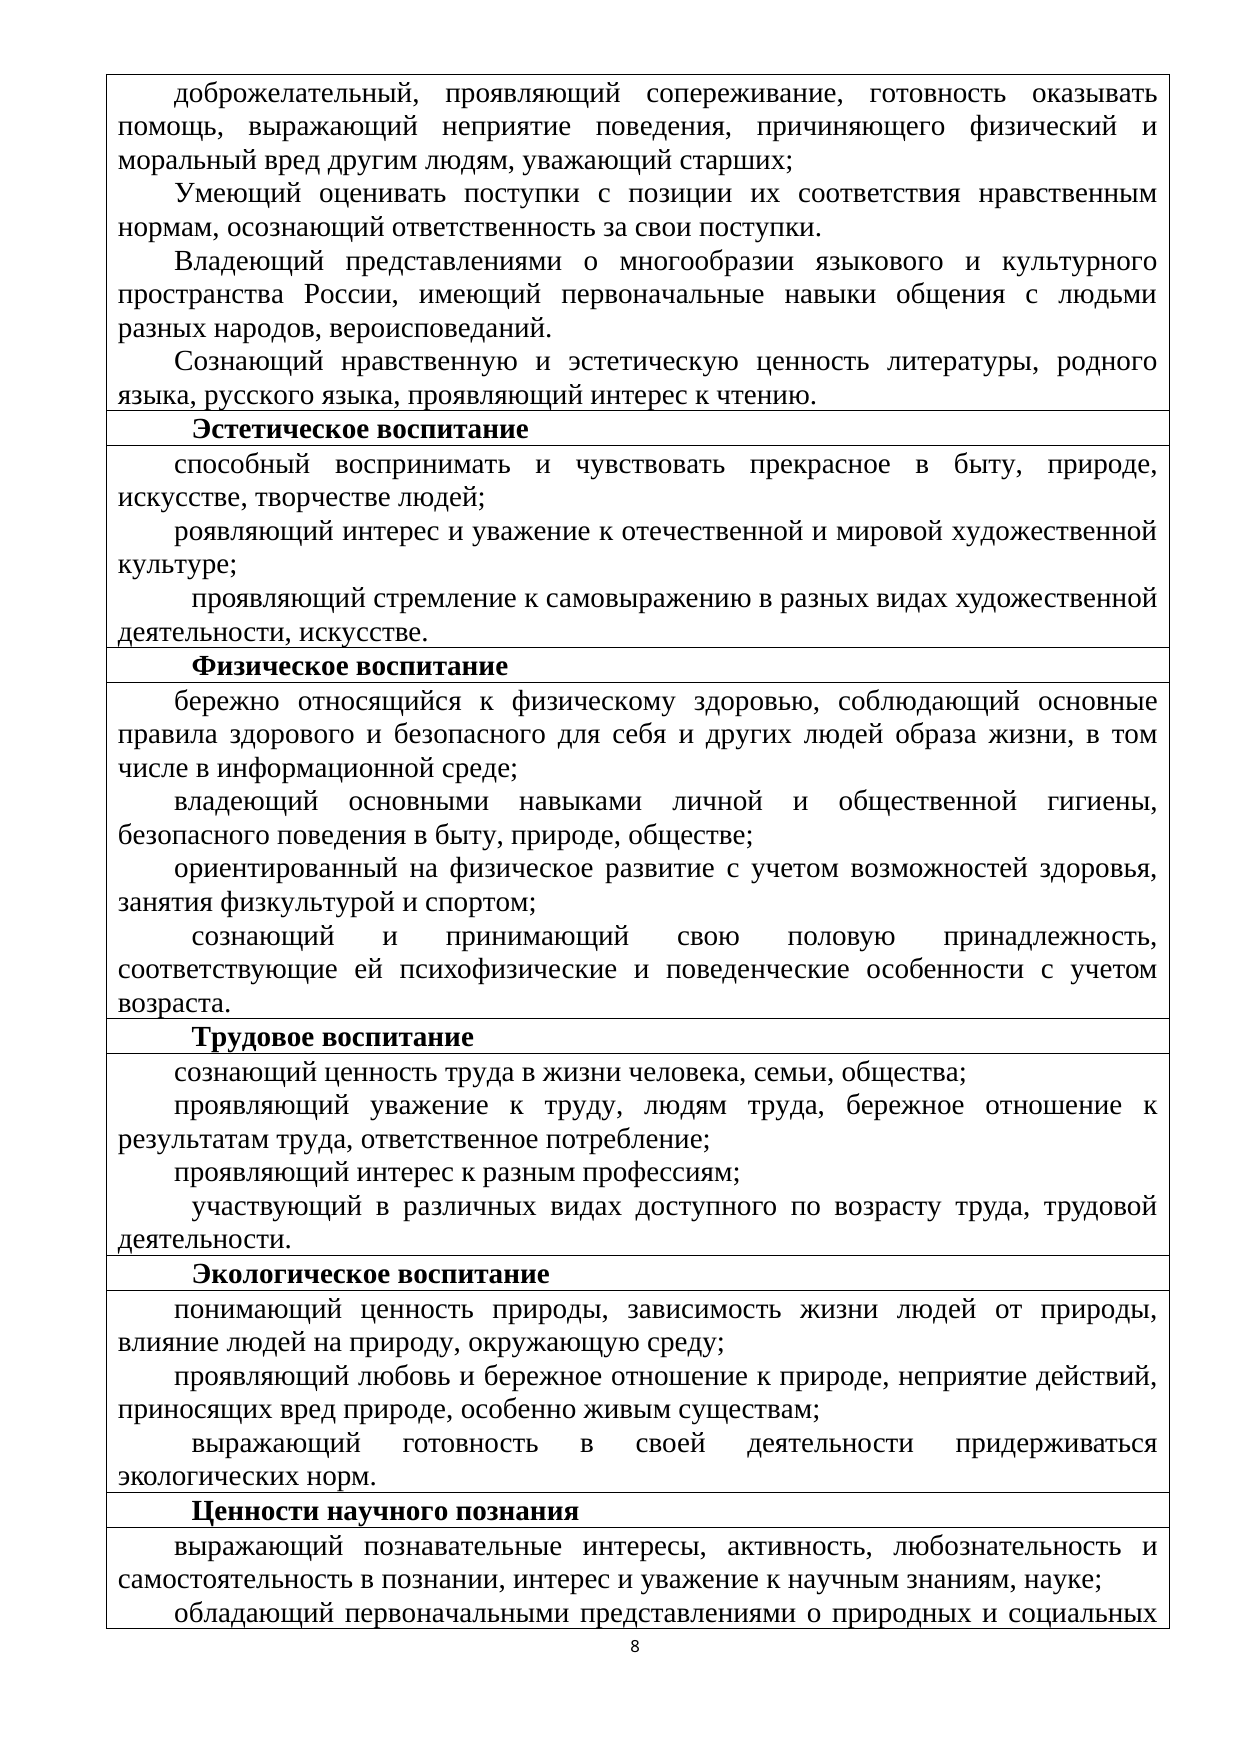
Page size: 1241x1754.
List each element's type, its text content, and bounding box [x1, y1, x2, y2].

table_cell Экологическое воспитание [107, 1256, 1169, 1290]
table_cell Трудовое воспитание [107, 1019, 1169, 1053]
table_cell Эстетическое воспитание [107, 411, 1169, 445]
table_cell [107, 1528, 1169, 1628]
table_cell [107, 75, 1169, 410]
table_cell способный воспринимать и чувствовать прекрасное в быту, природе, искусстве, творчестве людей; роявляющий интерес и уважение к отечественной и мировой художественной культуре; проявляющий стремление к самовыражению в разных видах художественной деятельности, искусстве. [107, 446, 1169, 647]
table_cell сознающий ценность труда в жизни человека, семьи, общества; проявляющий уважение к труду, людям труда, бережное отношение к результатам труда, ответственное потребление; проявляющий интерес к разным профессиям; участвующий в различных видах доступного по возрасту труда, трудовой деятельности. [107, 1054, 1169, 1255]
table_cell Ценности научного познания [107, 1493, 1169, 1527]
table_cell Физическое воспитание [107, 648, 1169, 682]
table_cell понимающий ценность природы, зависимость жизни людей от природы, влияние людей на природу, окружающую среду; проявляющий любовь и бережное отношение к природе, неприятие действий, приносящих вред природе, особенно живым существам; выражающий готовность в своей деятельности придерживаться экологических норм. [107, 1291, 1169, 1492]
table_cell бережно относящийся к физическому здоровью, соблюдающий основные правила здорового и безопасного для себя и других людей образа жизни, в том числе в информационной среде; владеющий основными навыками личной и общественной гигиены, безопасного поведения в быту, природе, обществе; ориентированный на физическое развитие с учетом возможностей здоровья, занятия физкультурой и спортом; сознающий и принимающий свою половую принадлежность, соответствующие ей психофизические и поведенческие особенности с учетом возраста. [107, 683, 1169, 1018]
